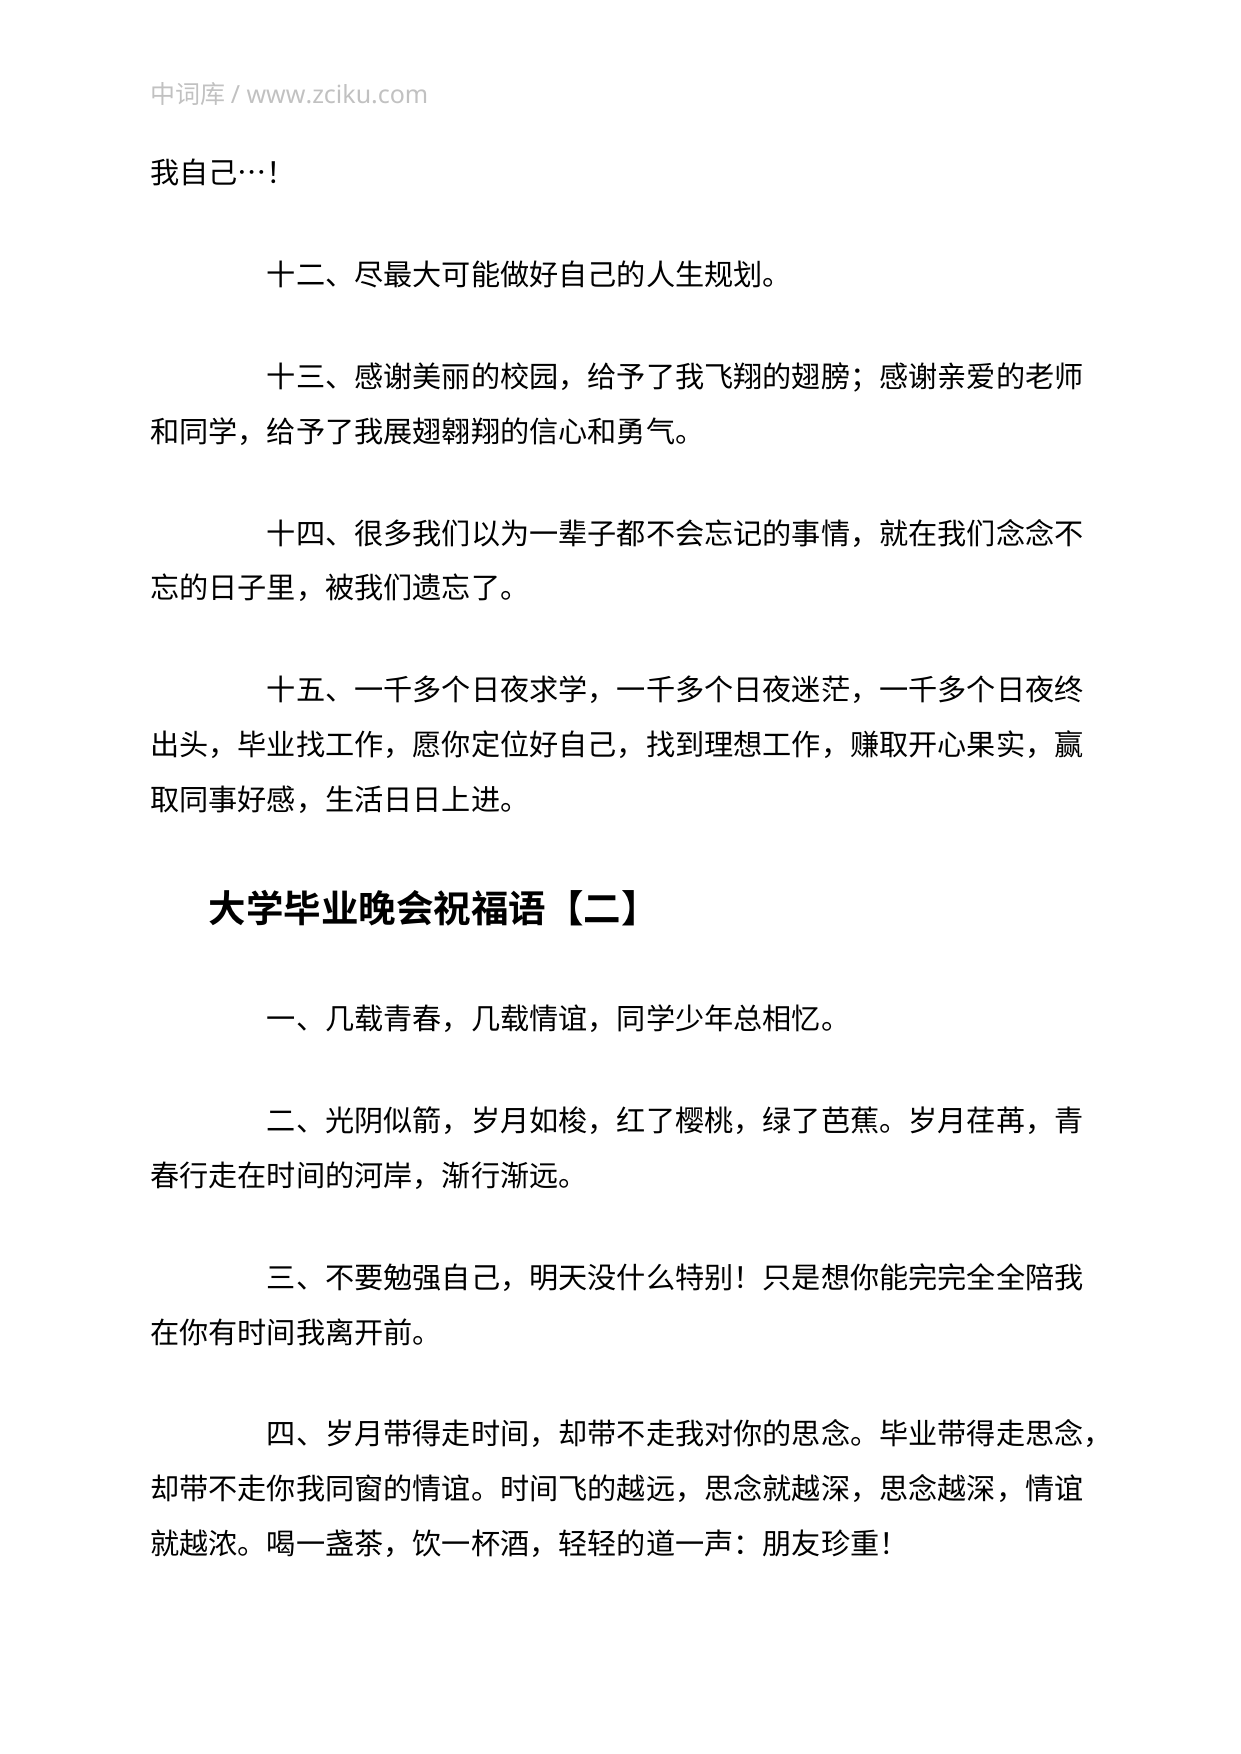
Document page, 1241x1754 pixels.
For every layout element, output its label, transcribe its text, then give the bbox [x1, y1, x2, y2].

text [150, 150, 1090, 192]
text 十四、很多我们以为一辈子都不会忘记的事情，就在我们念念不忘的日子里，被我们遗忘了。 [150, 510, 1090, 607]
text 四、岁月带得走时间，却带不走我对你的思念。毕业带得走思念，却带不走你我同窗的情谊。时间飞的越远，思念就越深，思念越深，情谊就越浓。喝一盏茶，饮一杯酒，轻轻的道一声：朋友珍重！ [150, 1411, 1090, 1563]
text 大学毕业晚会祝福语【二】 [150, 878, 1090, 933]
text 二、光阴似箭，岁月如梭，红了樱桃，绿了芭蕉。岁月荏苒，青春行走在时间的河岸，渐行渐远。 [150, 1098, 1090, 1195]
text 一、几载青春，几载情谊，同学少年总相忆。 [150, 996, 1090, 1038]
text 三、不要勉强自己，明天没什么特别！只是想你能完完全全陪我在你有时间我离开前。 [150, 1254, 1090, 1351]
text 十三、感谢美丽的校园，给予了我飞翔的翅膀；感谢亲爱的老师和同学，给予了我展翅翱翔的信心和勇气。 [150, 353, 1090, 451]
text 十五、一千多个日夜求学，一千多个日夜迷茫，一千多个日夜终出头，毕业找工作，愿你定位好自己，找到理想工作，赚取开心果实，赢取同事好感，生活日日上进。 [150, 667, 1090, 819]
text 十二、尽最大可能做好自己的人生规划。 [150, 252, 1090, 294]
